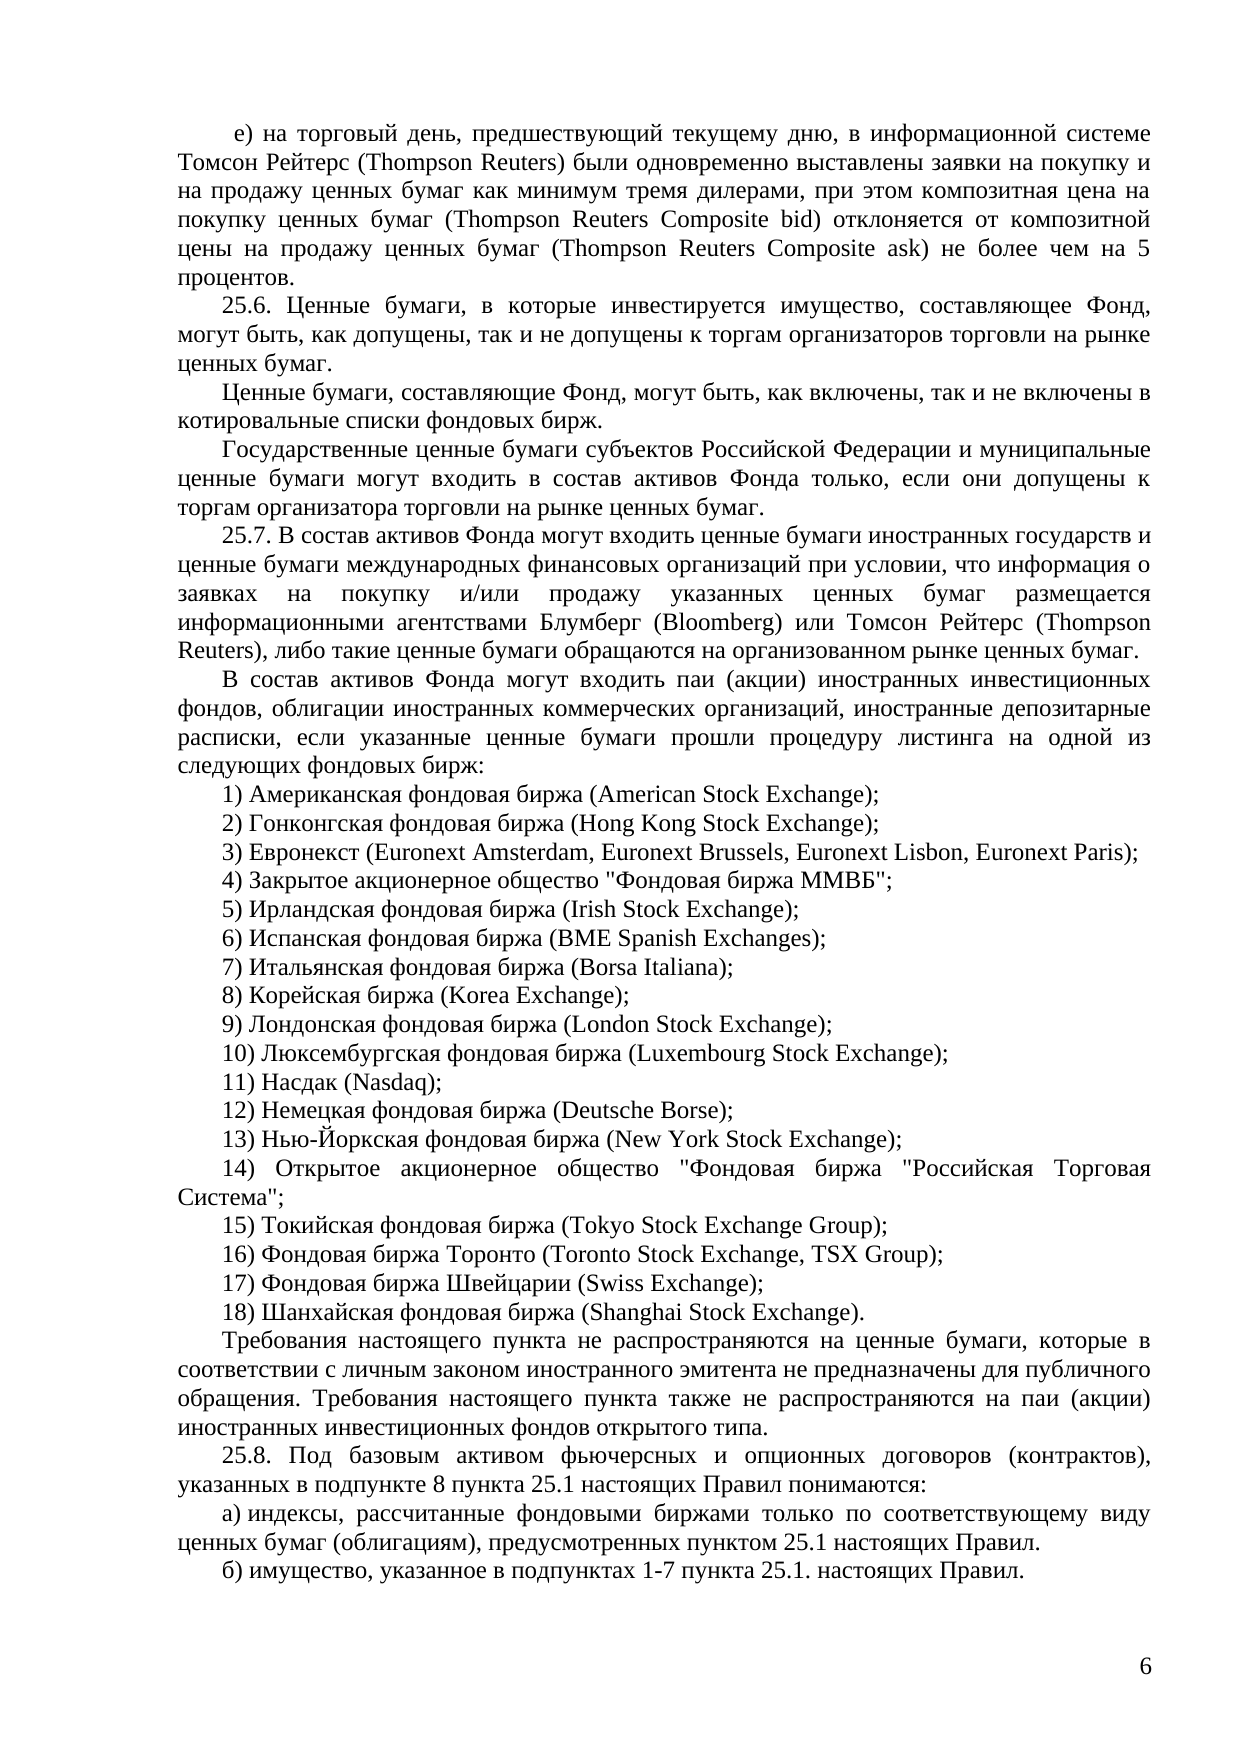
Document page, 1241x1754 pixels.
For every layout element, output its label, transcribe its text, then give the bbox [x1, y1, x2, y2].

text Ценные бумаги, составляющие Фонд, могут быть, как включены, так и не включены в котировальные списки фондовых бирж. [177, 377, 1152, 434]
text а) индексы, рассчитанные фондовыми биржами только по соответствующему виду ценных бумаг (облигациям), предусмотренных пунктом 25.1 настоящих Правил. [177, 1498, 1152, 1556]
text 11) Насдак (Nasdaq); [177, 1067, 1152, 1096]
text 5) Ирландская фондовая биржа (Irish Stock Exchange); [177, 894, 1152, 923]
text Государственные ценные бумаги субъектов Российской Федерации и муниципальные ценные бумаги могут входить в состав активов Фонда только, если они допущены к торгам организатора торговли на рынке ценных бумаг. [177, 434, 1152, 521]
text 15) Токийская фондовая биржа (Tokyo Stock Exchange Group); [177, 1211, 1152, 1239]
text 25.7. В состав активов Фонда могут входить ценные бумаги иностранных государств и ценные бумаги международных финансовых организаций при условии, что информация о заявках на покупку и/или продажу указанных ценных бумаг размещается информационными агентствами Блумберг (Bloomberg) или Томсон Рейтерс (Thompson Reuters), либо такие ценные бумаги обращаются на организованном рынке ценных бумаг. [177, 521, 1152, 664]
text 7) Итальянская фондовая биржа (Borsa Italiana); [177, 952, 1152, 981]
text 3) Евронекст (Euronext Amsterdam, Euronext Brussels, Euronext Lisbon, Euronext Paris); [177, 837, 1152, 866]
text 17) Фондовая биржа Швейцарии (Swiss Exchange); [177, 1268, 1152, 1297]
text 12) Немецкая фондовая биржа (Deutsche Borse); [177, 1096, 1152, 1124]
text 10) Люксембургская фондовая биржа (Luxembourg Stock Exchange); [177, 1038, 1152, 1067]
text 9) Лондонская фондовая биржа (London Stock Exchange); [177, 1009, 1152, 1038]
text 8) Корейская биржа (Korea Exchange); [177, 981, 1152, 1009]
text 4) Закрытое акционерное общество "Фондовая биржа ММВБ"; [177, 866, 1152, 894]
text Требования настоящего пункта не распространяются на ценные бумаги, которые в соответствии с личным законом иностранного эмитента не предназначены для публичного обращения. Требования настоящего пункта также не распространяются на паи (акции) иностранных инвестиционных фондов открытого типа. [177, 1326, 1152, 1441]
text б) имущество, указанное в подпунктах 1-7 пункта 25.1. настоящих Правил. [177, 1556, 1152, 1584]
text 25.8. Под базовым активом фьючерсных и опционных договоров (контрактов), указанных в подпункте 8 пункта 25.1 настоящих Правил понимаются: [177, 1441, 1152, 1498]
text 18) Шанхайская фондовая биржа (Shanghai Stock Exchange). [177, 1297, 1152, 1326]
text В состав активов Фонда могут входить паи (акции) иностранных инвестиционных фондов, облигации иностранных коммерческих организаций, иностранные депозитарные расписки, если указанные ценные бумаги прошли процедуру листинга на одной из следующих фондовых бирж: [177, 664, 1152, 779]
text 16) Фондовая биржа Торонто (Toronto Stock Exchange, TSX Group); [177, 1239, 1152, 1268]
text 25.6. Ценные бумаги, в которые инвестируется имущество, составляющее Фонд, могут быть, как допущены, так и не допущены к торгам организаторов торговли на рынке ценных бумаг. [177, 291, 1152, 377]
text 6) Испанская фондовая биржа (ВМЕ Spanish Exchanges); [177, 923, 1152, 952]
text 1) Американская фондовая биржа (American Stock Exchange); [177, 779, 1152, 808]
text 14) Открытое акционерное общество "Фондовая биржа "Российская Торговая Система"; [177, 1153, 1152, 1211]
text 2) Гонконгская фондовая биржа (Hong Kong Stock Exchange); [177, 808, 1152, 837]
text 13) Нью-Йоркская фондовая биржа (New York Stock Exchange); [177, 1124, 1152, 1153]
text е) на торговый день, предшествующий текущему дню, в информационной системе Томсон Рейтерс (Thompson Reuters) были одновременно выставлены заявки на покупку и на продажу ценных бумаг как минимум тремя дилерами, при этом композитная цена на покупку ценных бумаг (Thompson Reuters Composite bid) отклоняется от композитной цены на продажу ценных бумаг (Thompson Reuters Composite ask) не более чем на 5 процентов. [177, 118, 1152, 291]
